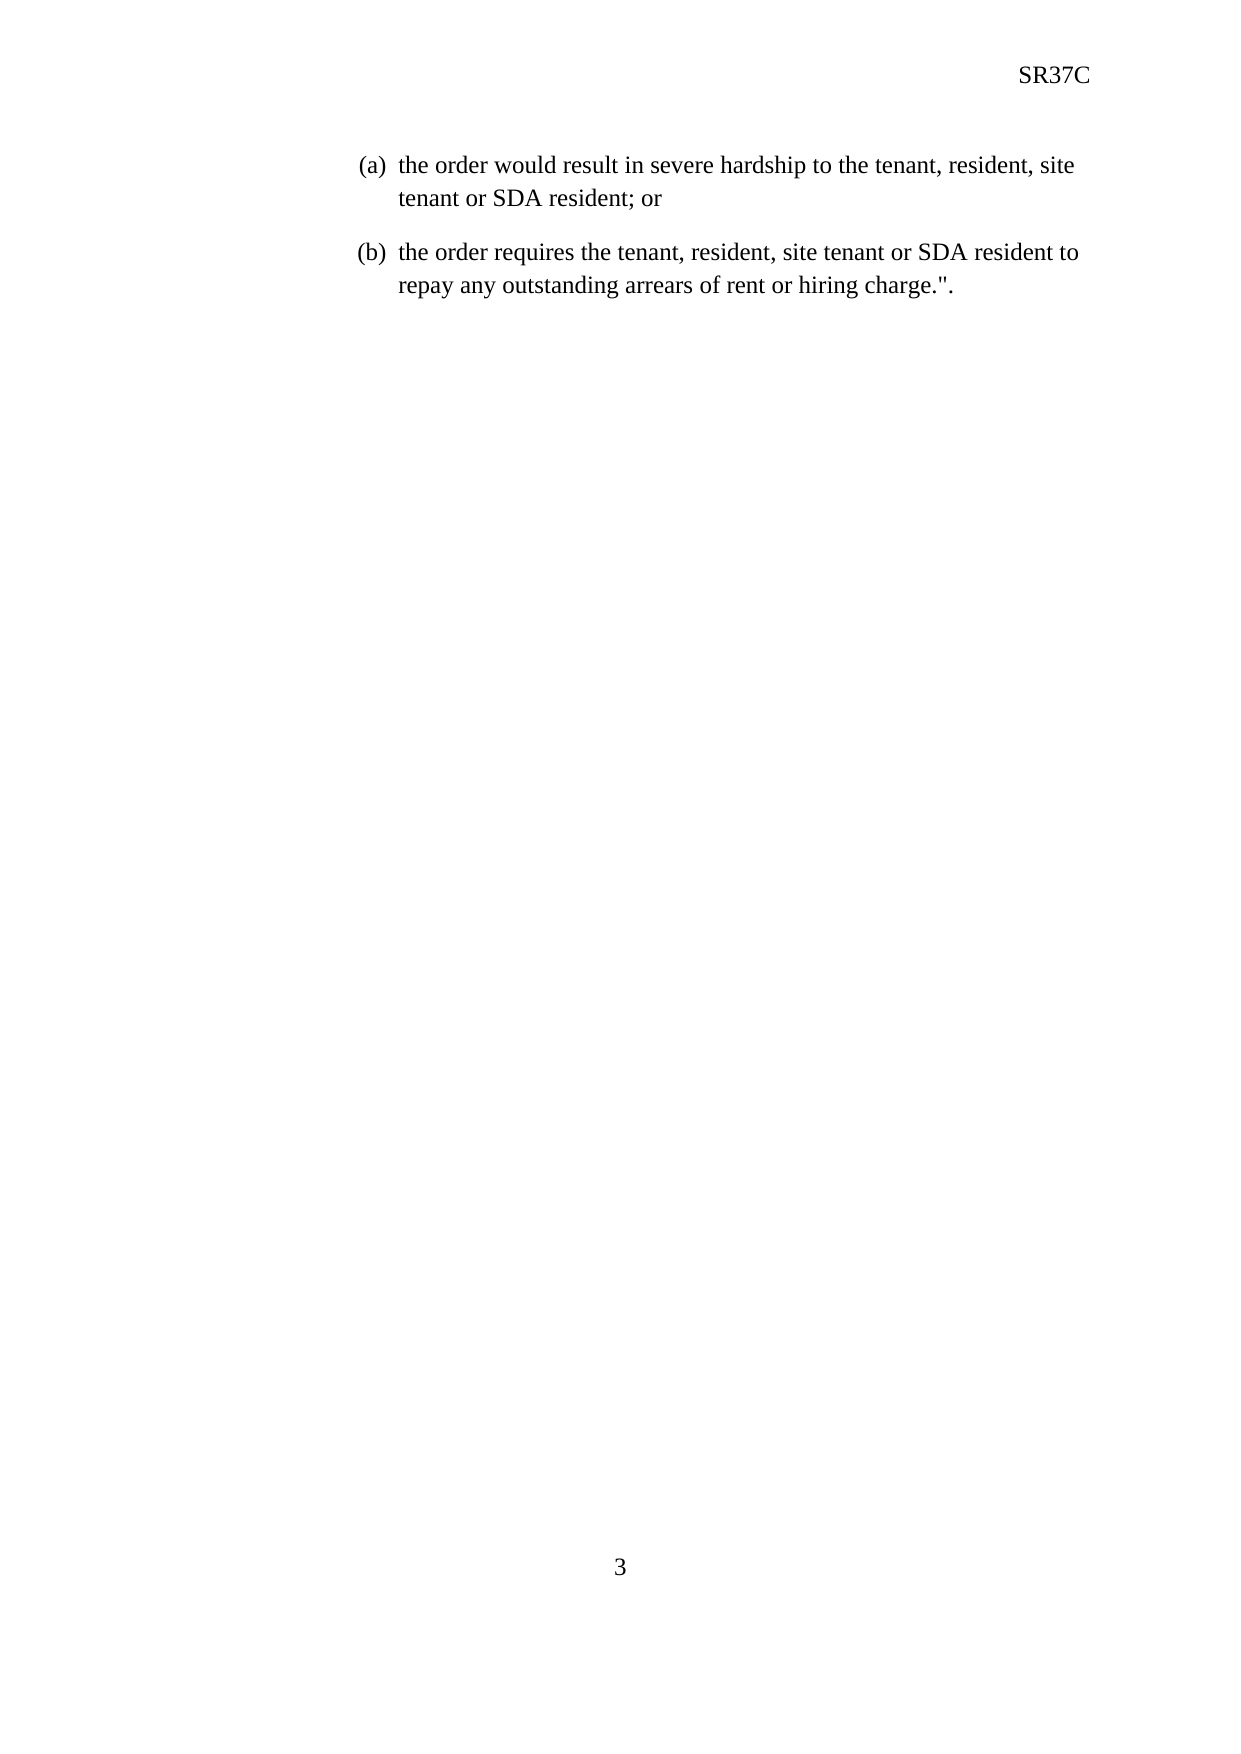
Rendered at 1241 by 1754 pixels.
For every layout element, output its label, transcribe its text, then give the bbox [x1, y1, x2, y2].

subtitle (a) the order would result in severe hardship to the tenant, resident, site tenant or SDA resident; or [150, 150, 1090, 212]
subtitle (b) the order requires the tenant, resident, site tenant or SDA resident to repay any outstanding arrears of rent or hiring charge.". [150, 237, 1090, 299]
